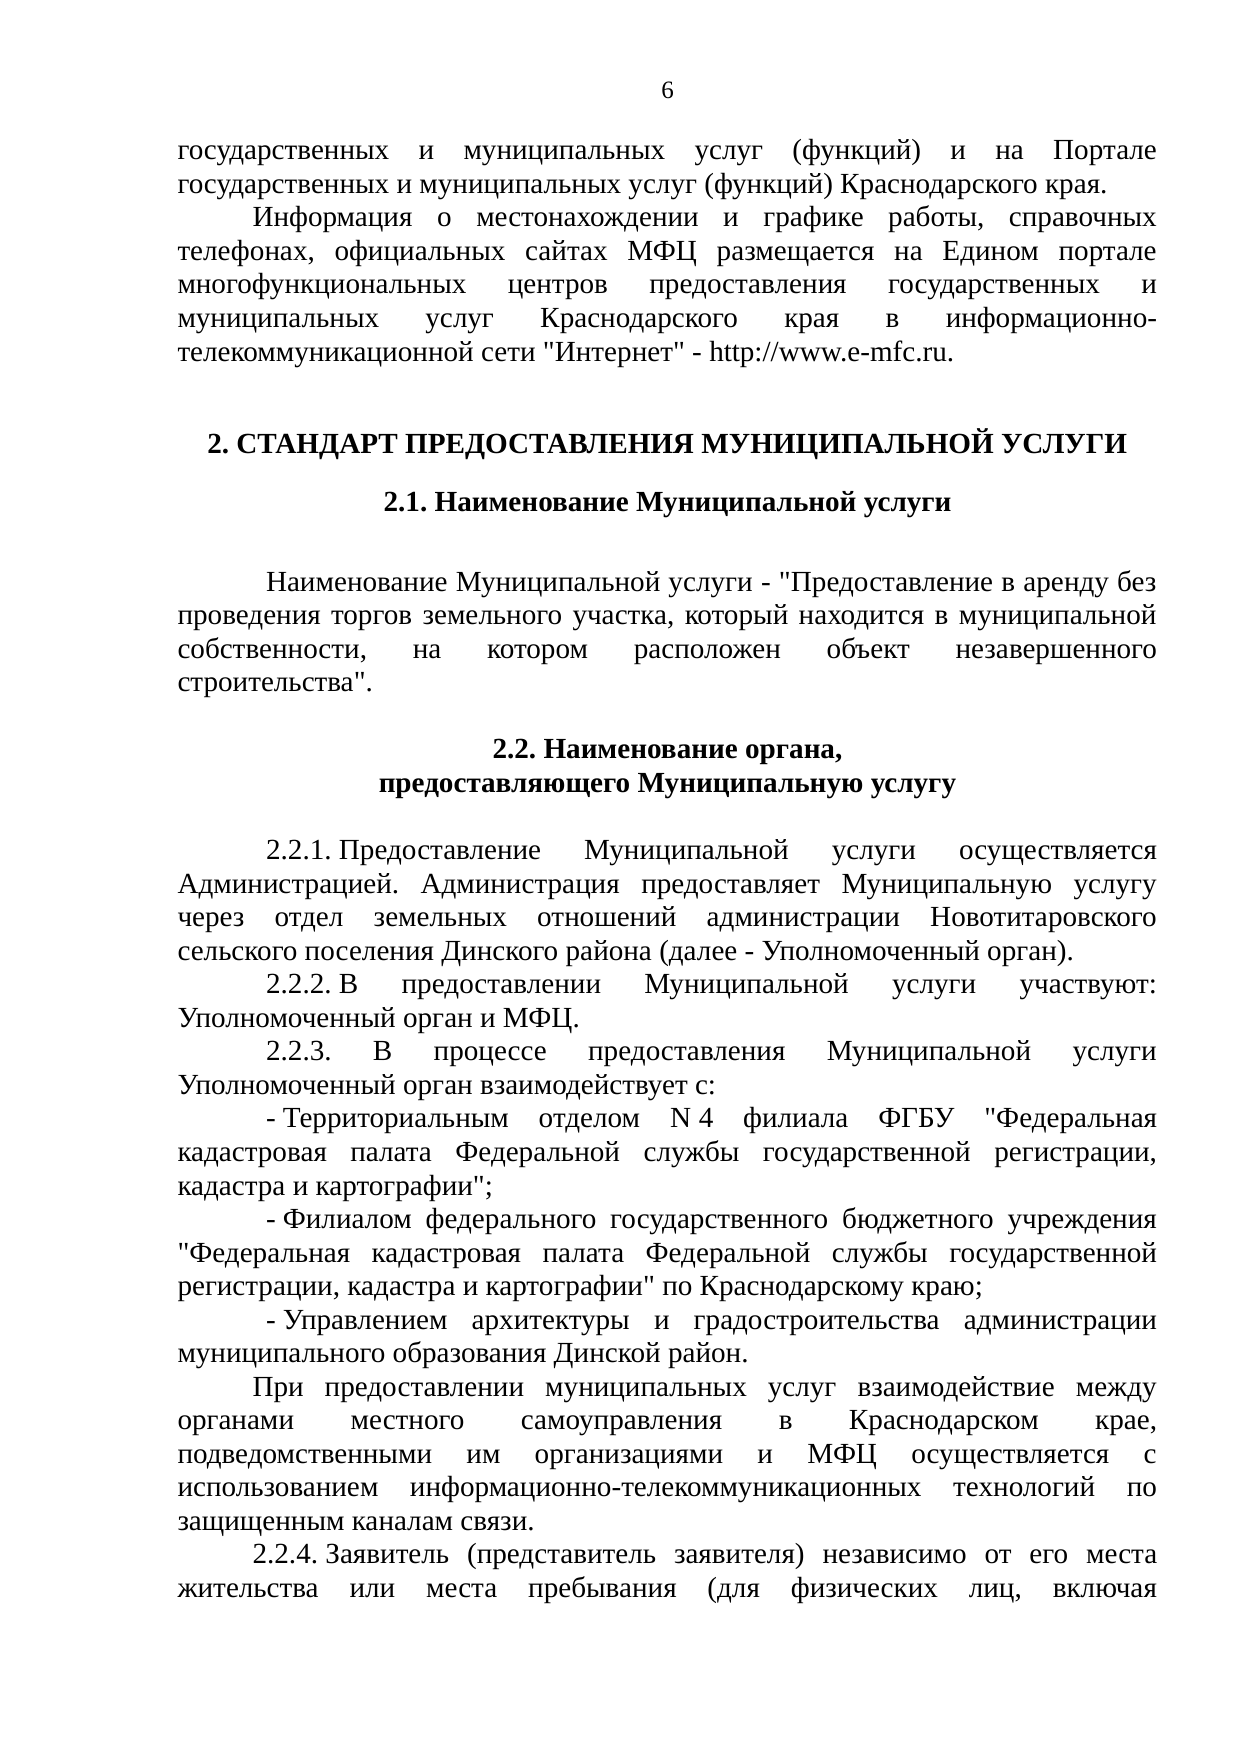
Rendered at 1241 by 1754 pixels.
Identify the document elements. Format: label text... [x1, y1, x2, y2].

text - Территориальным отделом N 4 филиала ФГБУ "Федеральная кадастровая палата Федеральной службы государственной регистрации, кадастра и картографии"; [177, 1101, 1157, 1201]
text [177, 1537, 1157, 1604]
text 2.2.3. В процессе предоставления Муниципальной услуги Уполномоченный орган взаимодействует с: [177, 1033, 1157, 1101]
text - Филиалом федерального государственного бюджетного учреждения "Федеральная кадастровая палата Федеральной службы государственной регистрации, кадастра и картографии" по Краснодарскому краю; [177, 1201, 1157, 1302]
subtitle 2.1. Наименование Муниципальной услуги [177, 484, 1157, 518]
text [177, 132, 1157, 199]
text 2.2.1. Предоставление Муниципальной услуги осуществляется Администрацией. Администрация предоставляет Муниципальную услугу через отдел земельных отношений администрации Новотитаровского сельского поселения Динского района (далее - Уполномоченный орган). [177, 832, 1157, 966]
text - Управлением архитектуры и градостроительства администрации муниципального образования Динской район. [177, 1302, 1157, 1369]
text При предоставлении муниципальных услуг взаимодействие между органами местного самоуправления в Краснодарском крае, подведомственными им организациями и МФЦ осуществляется с использованием информационно-телекоммуникационных технологий по защищенным каналам связи. [177, 1369, 1157, 1537]
subtitle предоставляющего Муниципальную услугу [177, 765, 1157, 799]
subtitle 2. СТАНДАРТ ПРЕДОСТАВЛЕНИЯ МУНИЦИПАЛЬНОЙ УСЛУГИ [177, 426, 1157, 459]
text 2.2.2. В предоставлении Муниципальной услуги участвуют: Уполномоченный орган и МФЦ. [177, 966, 1157, 1033]
text Наименование Муниципальной услуги - "Предоставление в аренду без проведения торгов земельного участка, который находится в муниципальной собственности, на котором расположен объект незавершенного строительства". [177, 564, 1157, 698]
text Информация о местонахождении и графике работы, справочных телефонах, официальных сайтах МФЦ размещается на Едином портале многофункциональных центров предоставления государственных и муниципальных услуг Краснодарского края в информационно-телекоммуникационной сети "Интернет" - http://www.e-mfc.ru. [177, 199, 1157, 367]
subtitle 2.2. Наименование органа, [177, 732, 1157, 765]
